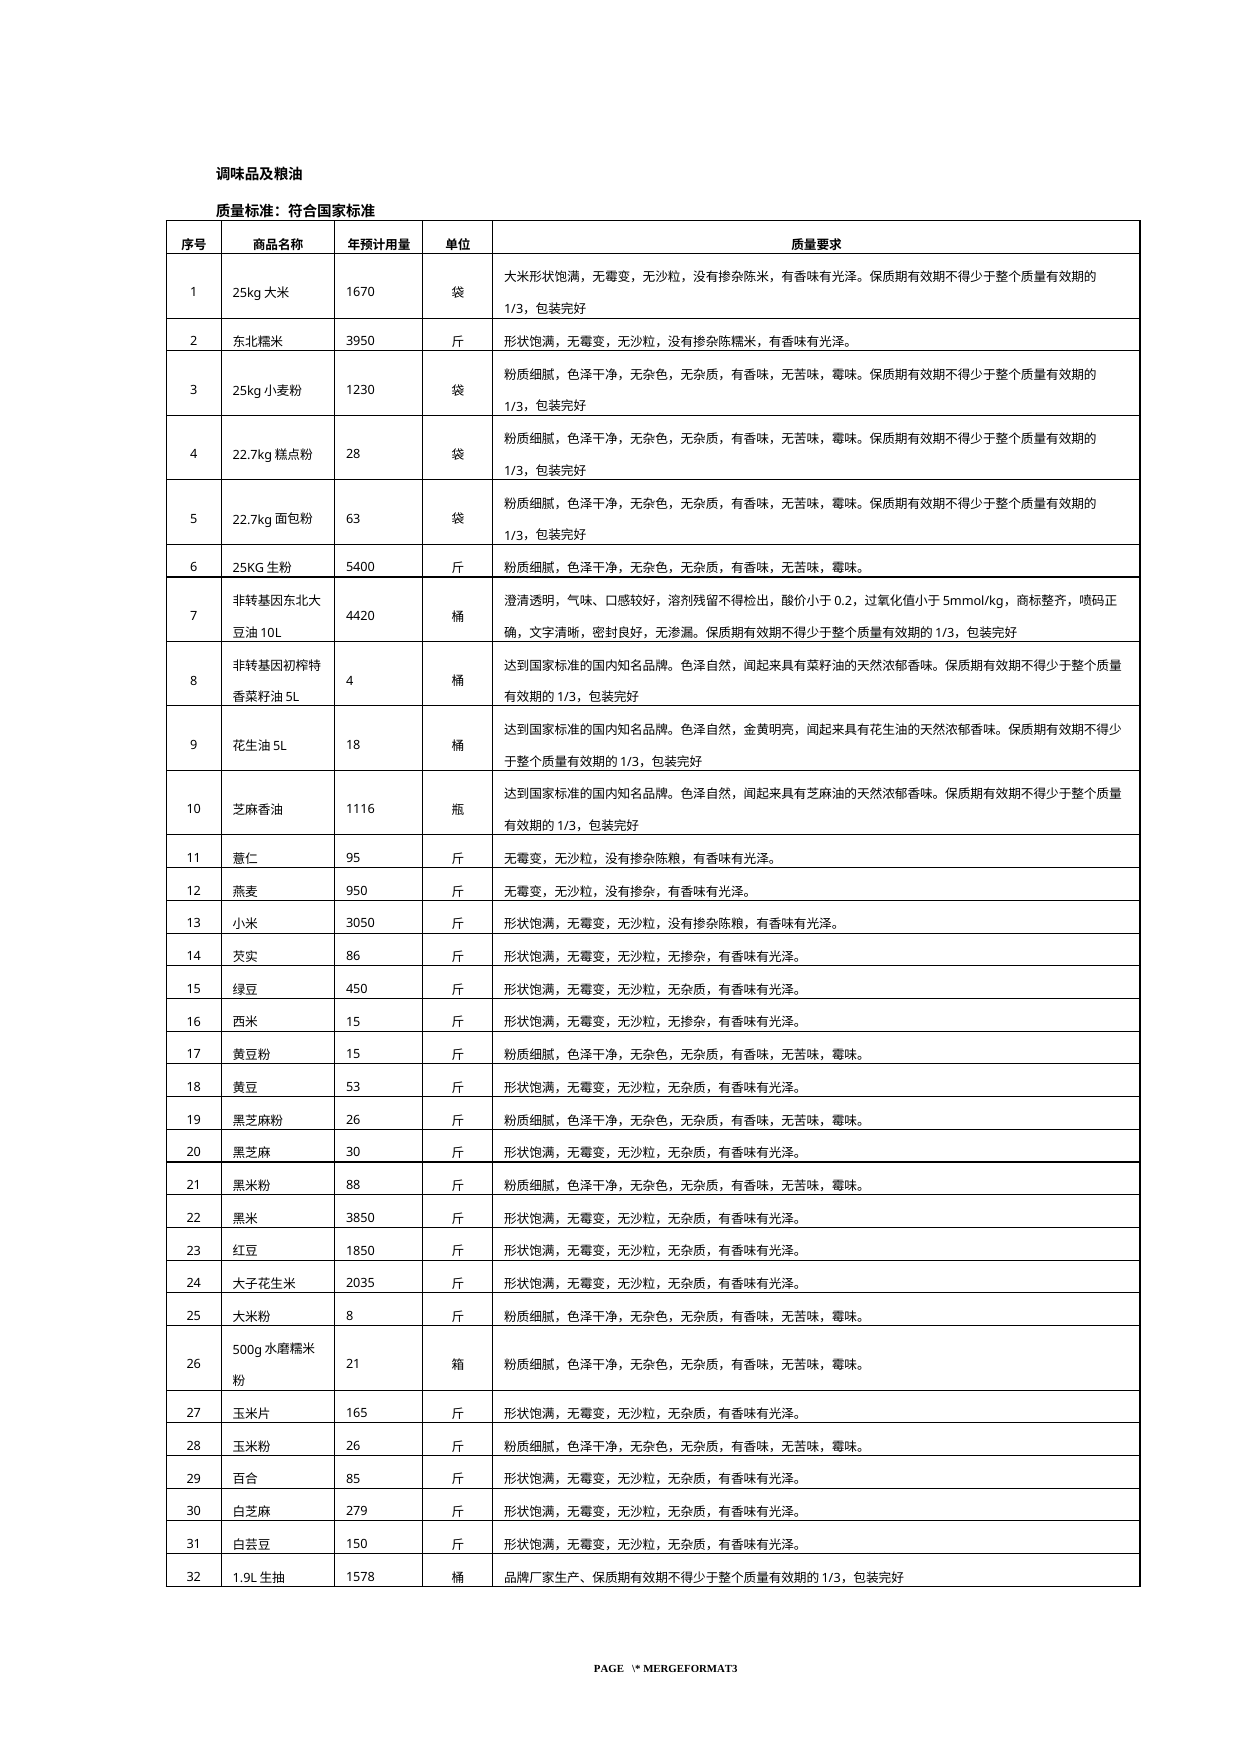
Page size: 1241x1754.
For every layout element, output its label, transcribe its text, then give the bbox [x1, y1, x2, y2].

table_cell 黄豆 [222, 1064, 334, 1096]
table_cell 大米粉 [222, 1293, 334, 1325]
table_cell 斤 [423, 1097, 492, 1129]
table_cell 150 [335, 1521, 422, 1553]
table_cell 斤 [423, 901, 492, 932]
table_cell 粉质细腻，色泽干净，无杂色，无杂质，有香味，无苦味，霉味。 [493, 1293, 1139, 1325]
table_cell 形状饱满，无霉变，无沙粒，无杂质，有香味有光泽。 [493, 966, 1139, 998]
table_cell 28 [335, 416, 422, 479]
table_cell 165 [335, 1391, 422, 1422]
table_cell 袋 [423, 480, 492, 543]
table_cell 24 [167, 1261, 221, 1292]
table_cell 2 [167, 319, 221, 350]
table_cell 63 [335, 480, 422, 543]
table_cell 形状饱满，无霉变，无沙粒，无杂质，有香味有光泽。 [493, 1064, 1139, 1096]
table_cell 9 [167, 706, 221, 770]
table_cell 白芸豆 [222, 1521, 334, 1553]
table_cell 粉质细腻，色泽干净，无杂色，无杂质，有香味，无苦味，霉味。 [493, 1097, 1139, 1129]
table_cell 粉质细腻，色泽干净，无杂色，无杂质，有香味，无苦味，霉味。保质期有效期不得少于整个质量有效期的1/3，包装完好 [493, 416, 1139, 479]
table_cell 斤 [423, 1195, 492, 1227]
table_cell 大子花生米 [222, 1261, 334, 1292]
table_cell 非转基因初榨特香菜籽油5L [222, 642, 334, 705]
table_cell 斤 [423, 1064, 492, 1096]
table_cell 25KG生粉 [222, 545, 334, 576]
table_cell 19 [167, 1097, 221, 1129]
table_header 商品名称 [222, 221, 334, 253]
table_cell 斤 [423, 1032, 492, 1063]
table_cell 袋 [423, 254, 492, 317]
table_cell 1850 [335, 1228, 422, 1259]
table_cell 11 [167, 835, 221, 867]
table_cell 非转基因东北大豆油10L [222, 578, 334, 641]
table_cell 形状饱满，无霉变，无沙粒，无杂质，有香味有光泽。 [493, 1261, 1139, 1292]
table_cell 斤 [423, 934, 492, 965]
table_cell 3050 [335, 901, 422, 932]
table_header 质量要求 [493, 221, 1139, 253]
table_cell 箱 [423, 1326, 492, 1389]
table_cell 粉质细腻，色泽干净，无杂色，无杂质，有香味，无苦味，霉味。 [493, 1423, 1139, 1455]
table_cell 950 [335, 868, 422, 900]
table_cell 1 [167, 254, 221, 317]
table_cell 粉质细腻，色泽干净，无杂色，无杂质，有香味，无苦味，霉味。 [493, 1032, 1139, 1063]
table_cell 袋 [423, 351, 492, 414]
table_cell 85 [335, 1456, 422, 1488]
table_cell 53 [335, 1064, 422, 1096]
table_cell 黑米粉 [222, 1163, 334, 1194]
table_cell 25 [167, 1293, 221, 1325]
table_header 单位 [423, 221, 492, 253]
table_cell 澄清透明，气味、口感较好，溶剂残留不得检出，酸价小于0.2，过氧化值小于5mmol/kg，商标整齐，喷码正确，文字清晰，密封良好，无渗漏。保质期有效期不得少于整个质量有效期的1/3，包装完好 [493, 578, 1139, 641]
table_cell 百合 [222, 1456, 334, 1488]
table_cell 5400 [335, 545, 422, 576]
table_cell 薏仁 [222, 835, 334, 867]
table_cell 黑米 [222, 1195, 334, 1227]
table_cell 2035 [335, 1261, 422, 1292]
table_cell 形状饱满，无霉变，无沙粒，无掺杂，有香味有光泽。 [493, 999, 1139, 1031]
table_cell 形状饱满，无霉变，无沙粒，无杂质，有香味有光泽。 [493, 1130, 1139, 1161]
table_cell 燕麦 [222, 868, 334, 900]
table_cell 8 [167, 642, 221, 705]
table_cell 26 [335, 1423, 422, 1455]
table_header 年预计用量 [335, 221, 422, 253]
table_cell 斤 [423, 545, 492, 576]
table_cell 12 [167, 868, 221, 900]
table_cell 玉米粉 [222, 1423, 334, 1455]
table_cell 形状饱满，无霉变，无沙粒，无杂质，有香味有光泽。 [493, 1456, 1139, 1488]
table_cell 黑芝麻粉 [222, 1097, 334, 1129]
table_cell 斤 [423, 835, 492, 867]
table_cell 斤 [423, 1521, 492, 1553]
table_cell 粉质细腻，色泽干净，无杂色，无杂质，有香味，无苦味，霉味。保质期有效期不得少于整个质量有效期的1/3，包装完好 [493, 351, 1139, 414]
table_cell 东北糯米 [222, 319, 334, 350]
table_cell 芝麻香油 [222, 771, 334, 834]
table_cell 形状饱满，无霉变，无沙粒，没有掺杂陈糯米，有香味有光泽。 [493, 319, 1139, 350]
table_cell 斤 [423, 966, 492, 998]
table_cell 花生油5L [222, 706, 334, 770]
table_cell 15 [335, 1032, 422, 1063]
table_cell 斤 [423, 1391, 492, 1422]
table_cell 26 [167, 1326, 221, 1389]
table_cell 30 [167, 1489, 221, 1520]
table_cell 黄豆粉 [222, 1032, 334, 1063]
table_cell 21 [167, 1163, 221, 1194]
table_cell 斤 [423, 1261, 492, 1292]
table_cell 15 [167, 966, 221, 998]
table_cell 黑芝麻 [222, 1130, 334, 1161]
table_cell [493, 1554, 1139, 1586]
table_cell 7 [167, 578, 221, 641]
table_cell 1578 [335, 1554, 422, 1586]
table_cell 26 [335, 1097, 422, 1129]
table_cell 86 [335, 934, 422, 965]
table_cell 4420 [335, 578, 422, 641]
table_cell 10 [167, 771, 221, 834]
table_cell 白芝麻 [222, 1489, 334, 1520]
table_cell 16 [167, 999, 221, 1031]
text 调味品及粮油 [165, 148, 1115, 184]
table_cell 8 [335, 1293, 422, 1325]
table_cell 17 [167, 1032, 221, 1063]
table_cell 斤 [423, 1293, 492, 1325]
table_cell 斤 [423, 868, 492, 900]
table_cell 形状饱满，无霉变，无沙粒，无杂质，有香味有光泽。 [493, 1391, 1139, 1422]
table_cell 大米形状饱满，无霉变，无沙粒，没有掺杂陈米，有香味有光泽。保质期有效期不得少于整个质量有效期的1/3，包装完好 [493, 254, 1139, 317]
table_cell 斤 [423, 999, 492, 1031]
table_cell 小米 [222, 901, 334, 932]
table_cell 袋 [423, 416, 492, 479]
table_cell 25kg小麦粉 [222, 351, 334, 414]
table_cell 5 [167, 480, 221, 543]
table_cell 4 [335, 642, 422, 705]
table_cell 4 [167, 416, 221, 479]
table_cell 斤 [423, 1489, 492, 1520]
table_cell 6 [167, 545, 221, 576]
table_cell 红豆 [222, 1228, 334, 1259]
table_cell 450 [335, 966, 422, 998]
table_cell 29 [167, 1456, 221, 1488]
table_cell 18 [167, 1064, 221, 1096]
table_cell 23 [167, 1228, 221, 1259]
table_cell 瓶 [423, 771, 492, 834]
table_cell 形状饱满，无霉变，无沙粒，无杂质，有香味有光泽。 [493, 1228, 1139, 1259]
table_cell 15 [335, 999, 422, 1031]
table_cell 玉米片 [222, 1391, 334, 1422]
table_cell 21 [335, 1326, 422, 1389]
table_cell 粉质细腻，色泽干净，无杂色，无杂质，有香味，无苦味，霉味。 [493, 1163, 1139, 1194]
table_cell 桶 [423, 1554, 492, 1586]
table_cell 1230 [335, 351, 422, 414]
table_cell 3 [167, 351, 221, 414]
table_cell 28 [167, 1423, 221, 1455]
table_cell 22.7kg面包粉 [222, 480, 334, 543]
table_cell 27 [167, 1391, 221, 1422]
table_cell 88 [335, 1163, 422, 1194]
table_cell 绿豆 [222, 966, 334, 998]
table_cell 1.9L生抽 [222, 1554, 334, 1586]
table_header 序号 [167, 221, 221, 253]
table_cell 粉质细腻，色泽干净，无杂色，无杂质，有香味，无苦味，霉味。 [493, 545, 1139, 576]
table_cell 无霉变，无沙粒，没有掺杂，有香味有光泽。 [493, 868, 1139, 900]
table_cell 达到国家标准的国内知名品牌。色泽自然，闻起来具有菜籽油的天然浓郁香味。保质期有效期不得少于整个质量有效期的1/3，包装完好 [493, 642, 1139, 705]
table_cell 30 [335, 1130, 422, 1161]
table_cell 达到国家标准的国内知名品牌。色泽自然，金黄明亮，闻起来具有花生油的天然浓郁香味。保质期有效期不得少于整个质量有效期的1/3，包装完好 [493, 706, 1139, 770]
table_cell 形状饱满，无霉变，无沙粒，没有掺杂陈粮，有香味有光泽。 [493, 901, 1139, 932]
table_cell 桶 [423, 578, 492, 641]
table_cell 斤 [423, 1163, 492, 1194]
table_cell 32 [167, 1554, 221, 1586]
table_cell 斤 [423, 1423, 492, 1455]
table_cell 25kg大米 [222, 254, 334, 317]
table_cell 279 [335, 1489, 422, 1520]
table_cell 22 [167, 1195, 221, 1227]
text 质量标准：符合国家标准 [165, 184, 1115, 220]
table_cell 形状饱满，无霉变，无沙粒，无杂质，有香味有光泽。 [493, 1489, 1139, 1520]
table_cell 14 [167, 934, 221, 965]
table_cell 500g水磨糯米粉 [222, 1326, 334, 1389]
table_cell 无霉变，无沙粒，没有掺杂陈粮，有香味有光泽。 [493, 835, 1139, 867]
table_cell 1670 [335, 254, 422, 317]
table_cell 22.7kg糕点粉 [222, 416, 334, 479]
table_cell 形状饱满，无霉变，无沙粒，无杂质，有香味有光泽。 [493, 1195, 1139, 1227]
table_cell 桶 [423, 642, 492, 705]
table_cell 95 [335, 835, 422, 867]
table_cell 桶 [423, 706, 492, 770]
table_cell 31 [167, 1521, 221, 1553]
table_cell 1116 [335, 771, 422, 834]
table_cell 3850 [335, 1195, 422, 1227]
table_cell 3950 [335, 319, 422, 350]
table_cell 斤 [423, 1228, 492, 1259]
table_cell 斤 [423, 1130, 492, 1161]
table_cell 形状饱满，无霉变，无沙粒，无掺杂，有香味有光泽。 [493, 934, 1139, 965]
table_cell 20 [167, 1130, 221, 1161]
table_cell 斤 [423, 319, 492, 350]
table_cell 斤 [423, 1456, 492, 1488]
table_cell 形状饱满，无霉变，无沙粒，无杂质，有香味有光泽。 [493, 1521, 1139, 1553]
table_cell 粉质细腻，色泽干净，无杂色，无杂质，有香味，无苦味，霉味。 [493, 1326, 1139, 1389]
table_cell 18 [335, 706, 422, 770]
table_cell 13 [167, 901, 221, 932]
table_cell 芡实 [222, 934, 334, 965]
table_cell 粉质细腻，色泽干净，无杂色，无杂质，有香味，无苦味，霉味。保质期有效期不得少于整个质量有效期的1/3，包装完好 [493, 480, 1139, 543]
table_cell 西米 [222, 999, 334, 1031]
table_cell 达到国家标准的国内知名品牌。色泽自然，闻起来具有芝麻油的天然浓郁香味。保质期有效期不得少于整个质量有效期的1/3，包装完好 [493, 771, 1139, 834]
